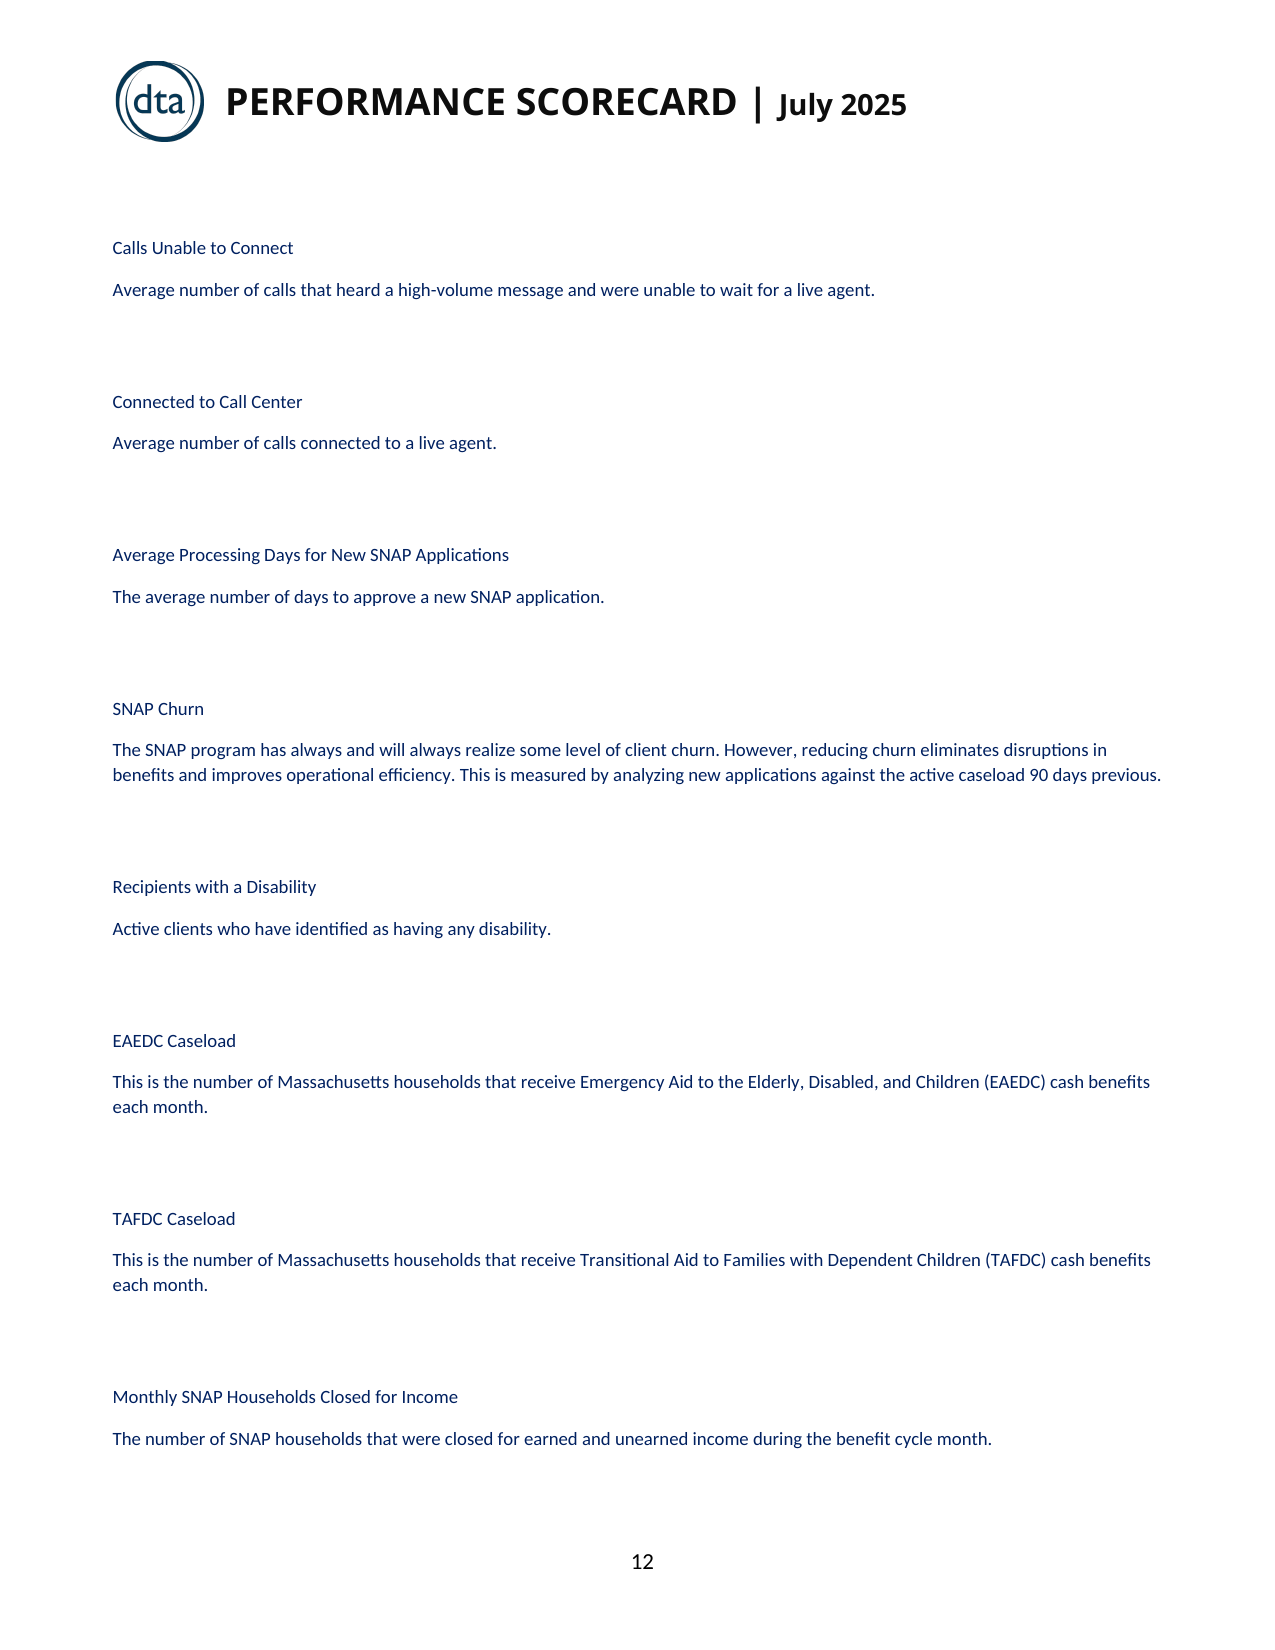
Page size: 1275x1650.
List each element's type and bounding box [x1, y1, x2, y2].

picture [115, 61, 204, 142]
